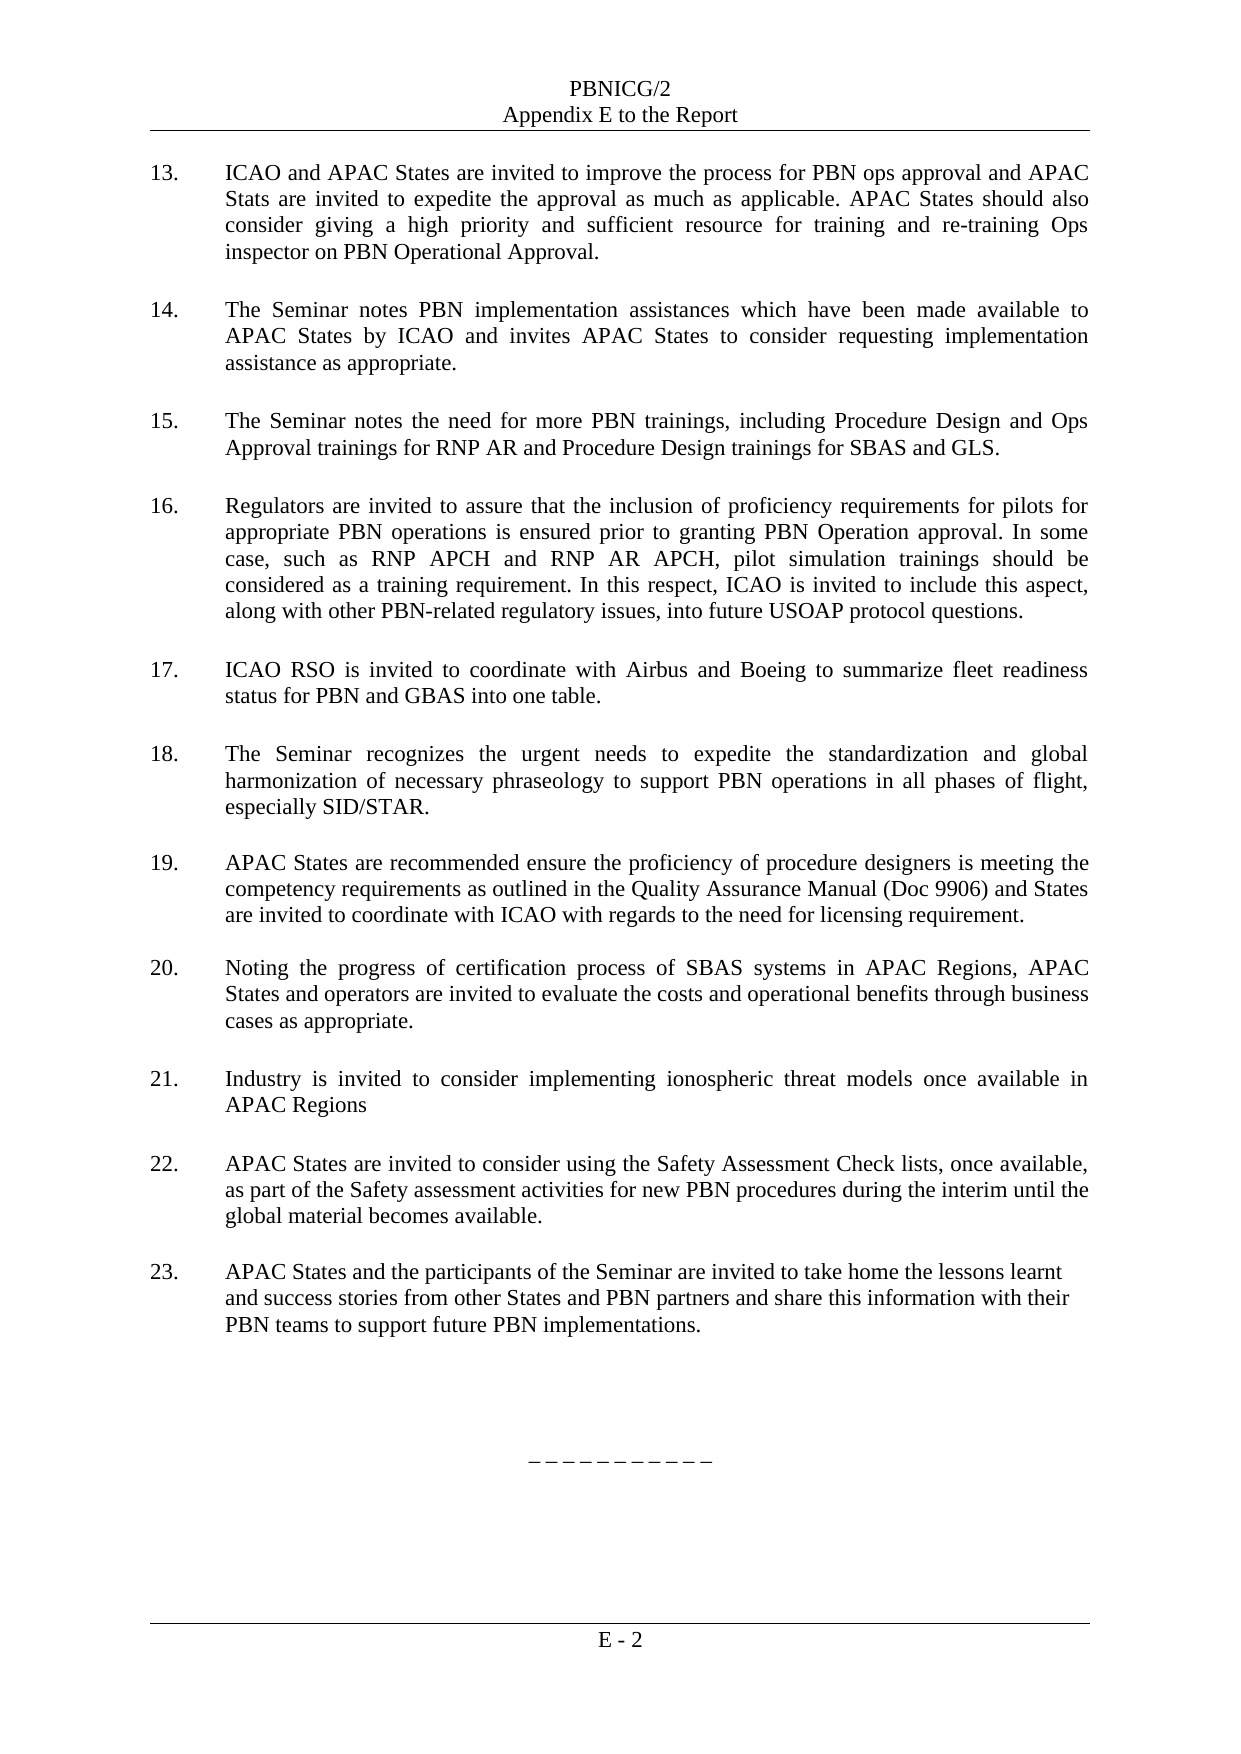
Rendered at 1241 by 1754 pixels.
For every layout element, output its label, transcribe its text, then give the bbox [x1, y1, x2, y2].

text 21. Industry is invited to consider implementing ionospheric threat models once available in APAC Regions [150, 1065, 1090, 1118]
text 23. APAC States and the participants of the Seminar are invited to take home the lessons learnt and success stories from other States and PBN partners and share this information with their PBN teams to support future PBN implementations. [150, 1258, 1090, 1337]
text 20. Noting the progress of certification process of SBAS systems in APAC Regions, APAC States and operators are invited to evaluate the costs and operational benefits through business cases as appropriate. [150, 954, 1090, 1033]
text 14. The Seminar notes PBN implementation assistances which have been made available to APAC States by ICAO and invites APAC States to consider requesting implementation assistance as appropriate. [150, 296, 1090, 375]
text 16. Regulators are invited to assure that the inclusion of proficiency requirements for pilots for appropriate PBN operations is ensured prior to granting PBN Operation approval. In some case, such as RNP APCH and RNP AR APCH, pilot simulation trainings should be considered as a training requirement. In this respect, ICAO is invited to include this aspect, along with other PBN-related regulatory issues, into future USOAP protocol questions. [150, 492, 1090, 624]
text 19. APAC States are recommended ensure the proficiency of procedure designers is meeting the competency requirements as outlined in the Quality Assurance Manual (Doc 9906) and States are invited to coordinate with ICAO with regards to the need for licensing requirement. [150, 849, 1090, 928]
text 15. The Seminar notes the need for more PBN trainings, including Procedure Design and Ops Approval trainings for RNP AR and Procedure Design trainings for SBAS and GLS. [150, 407, 1090, 460]
text 22. APAC States are invited to consider using the Safety Assessment Check lists, once available, as part of the Safety assessment activities for new PBN procedures during the interim until the global material becomes available. [150, 1150, 1090, 1229]
text _ _ _ _ _ _ _ _ _ _ _ [150, 1439, 1090, 1466]
text 18. The Seminar recognizes the urgent needs to expedite the standardization and global harmonization of necessary phraseology to support PBN operations in all phases of flight, especially SID/STAR. [150, 740, 1090, 819]
text 17. ICAO RSO is invited to coordinate with Airbus and Boeing to summarize fleet readiness status for PBN and GBAS into one table. [150, 656, 1090, 708]
text 13. ICAO and APAC States are invited to improve the process for PBN ops approval and APAC Stats are invited to expedite the approval as much as applicable. APAC States should also consider giving a high priority and sufficient resource for training and re-training Ops inspector on PBN Operational Approval. [150, 159, 1090, 264]
